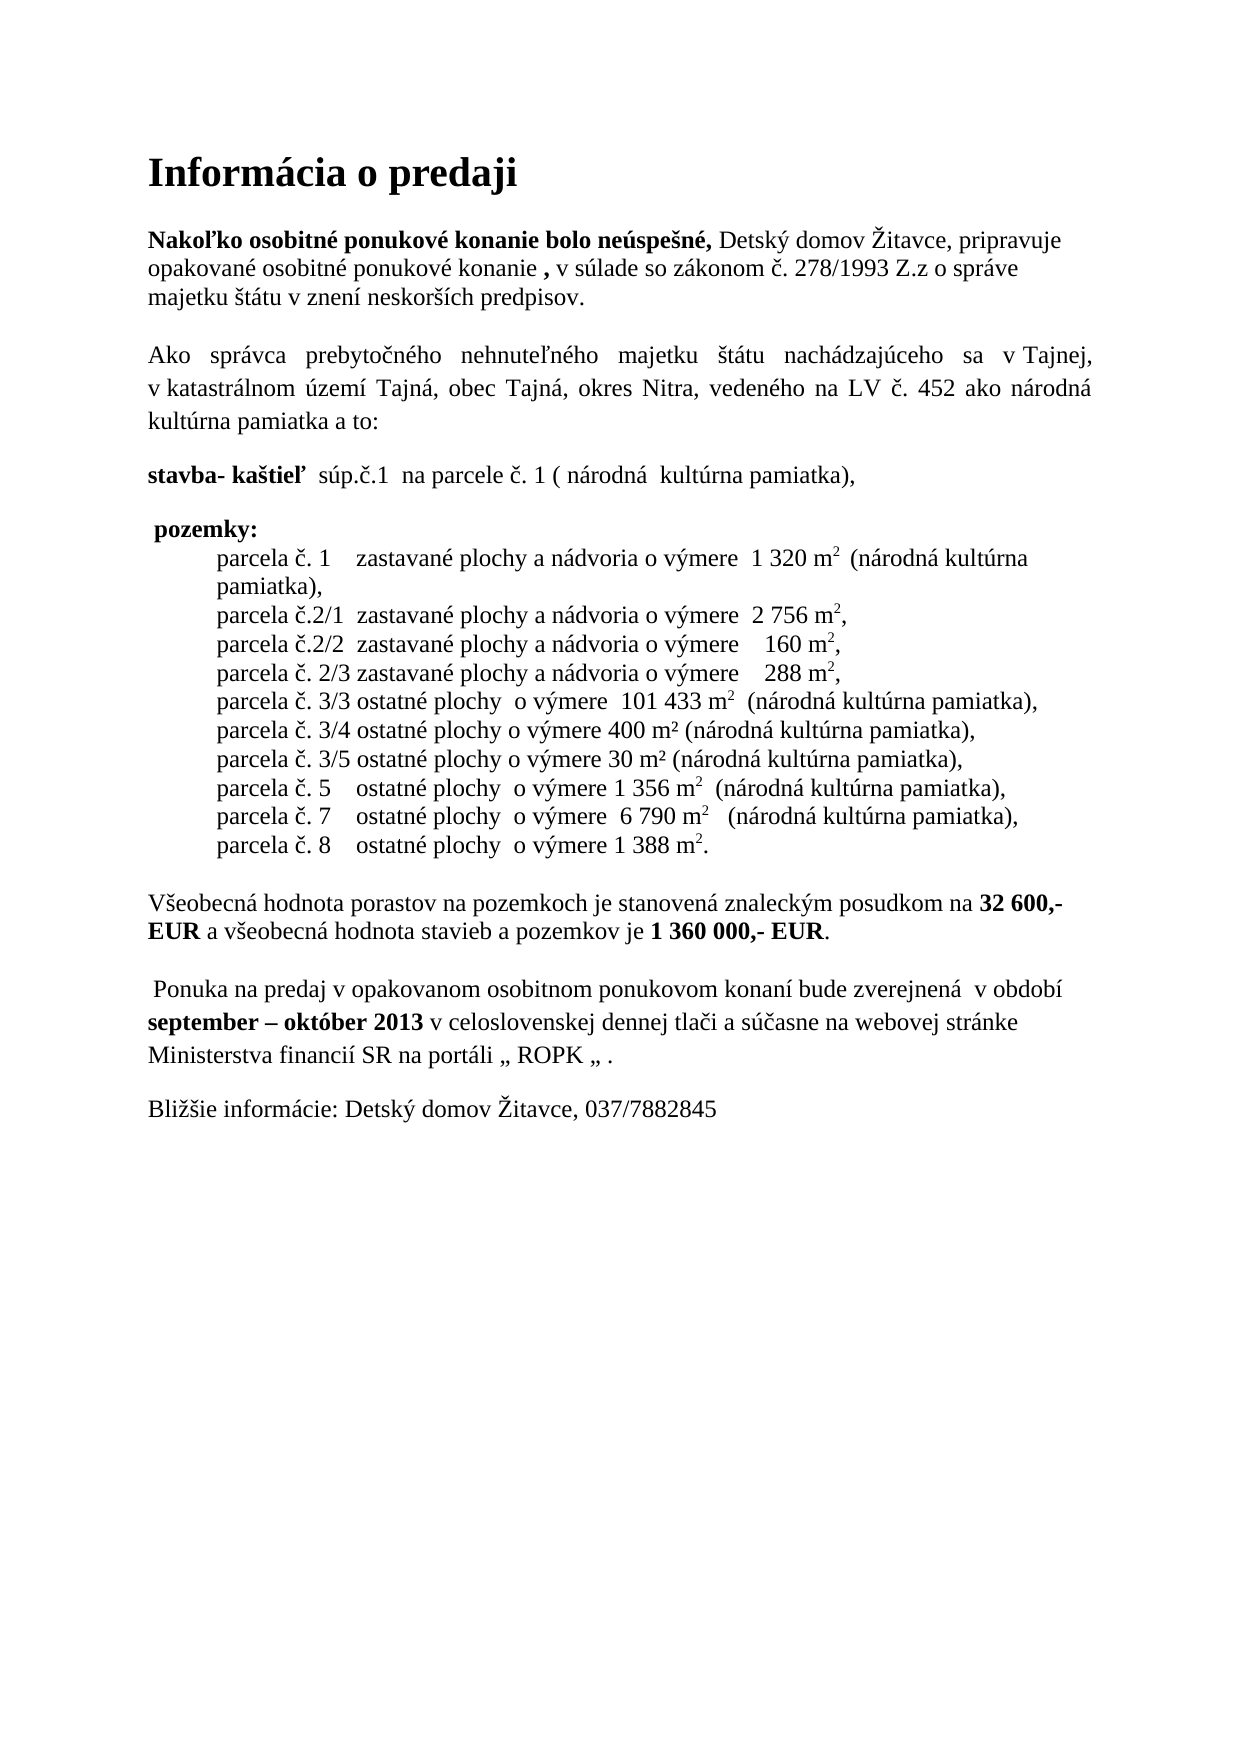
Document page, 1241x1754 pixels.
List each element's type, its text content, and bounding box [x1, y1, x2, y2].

text parcela č. 7 ostatné plochy o výmere 6 790 m2 (národná kultúrna pamiatka), [148, 801, 1093, 830]
text parcela č. 3/5 ostatné plochy o výmere 30 m² (národná kultúrna pamiatka), [148, 744, 1093, 773]
text parcela č. 3/4 ostatné plochy o výmere 400 m² (národná kultúrna pamiatka), [148, 715, 1093, 744]
text Bližšie informácie: Detský domov Žitavce, 037/7882845 [148, 1094, 1093, 1122]
text pamiatka), [148, 571, 1093, 600]
text parcela č. 5 ostatné plochy o výmere 1 356 m2 (národná kultúrna pamiatka), [148, 773, 1093, 801]
text pozemky: [148, 514, 1093, 543]
text Ako správca prebytočného nehnuteľného majetku štátu nachádzajúceho sa v Tajnej, v katastrálnom území Tajná, obec Tajná, okres Nitra, vedeného na LV č. 452 ako národná kultúrna pamiatka a to: [148, 340, 1093, 435]
text parcela č. 1 zastavané plochy a nádvoria o výmere 1 320 m2 (národná kultúrna [148, 543, 1093, 571]
text parcela č. 2/3 zastavané plochy a nádvoria o výmere 288 m2, [148, 658, 1093, 686]
text parcela č.2/2 zastavané plochy a nádvoria o výmere 160 m2, [148, 629, 1093, 658]
text Nakoľko osobitné ponukové konanie bolo neúspešné, Detský domov Žitavce, pripravuje opakované osobitné ponukové konanie , v súlade so zákonom č. 278/1993 Z.z o správe majetku štátu v znení neskorších predpisov. [148, 225, 1093, 311]
text parcela č.2/1 zastavané plochy a nádvoria o výmere 2 756 m2, [148, 600, 1093, 629]
text Všeobecná hodnota porastov na pozemkoch je stanovená znaleckým posudkom na 32 600,- EUR a všeobecná hodnota stavieb a pozemkov je 1 360 000,- EUR. [148, 888, 1093, 945]
text stavba- kaštieľ súp.č.1 na parcele č. 1 ( národná kultúrna pamiatka), [148, 460, 1093, 489]
text Ponuka na predaj v opakovanom osobitnom ponukovom konaní bude zverejnená v období september – október 2013 v celoslovenskej dennej tlači a súčasne na webovej stránke Ministerstva financií SR na portáli „ ROPK „ . [148, 974, 1093, 1069]
text parcela č. 8 ostatné plochy o výmere 1 388 m2. [148, 830, 1093, 859]
text parcela č. 3/3 ostatné plochy o výmere 101 433 m2 (národná kultúrna pamiatka), [148, 686, 1093, 715]
text Informácia o predaji [148, 148, 1093, 196]
